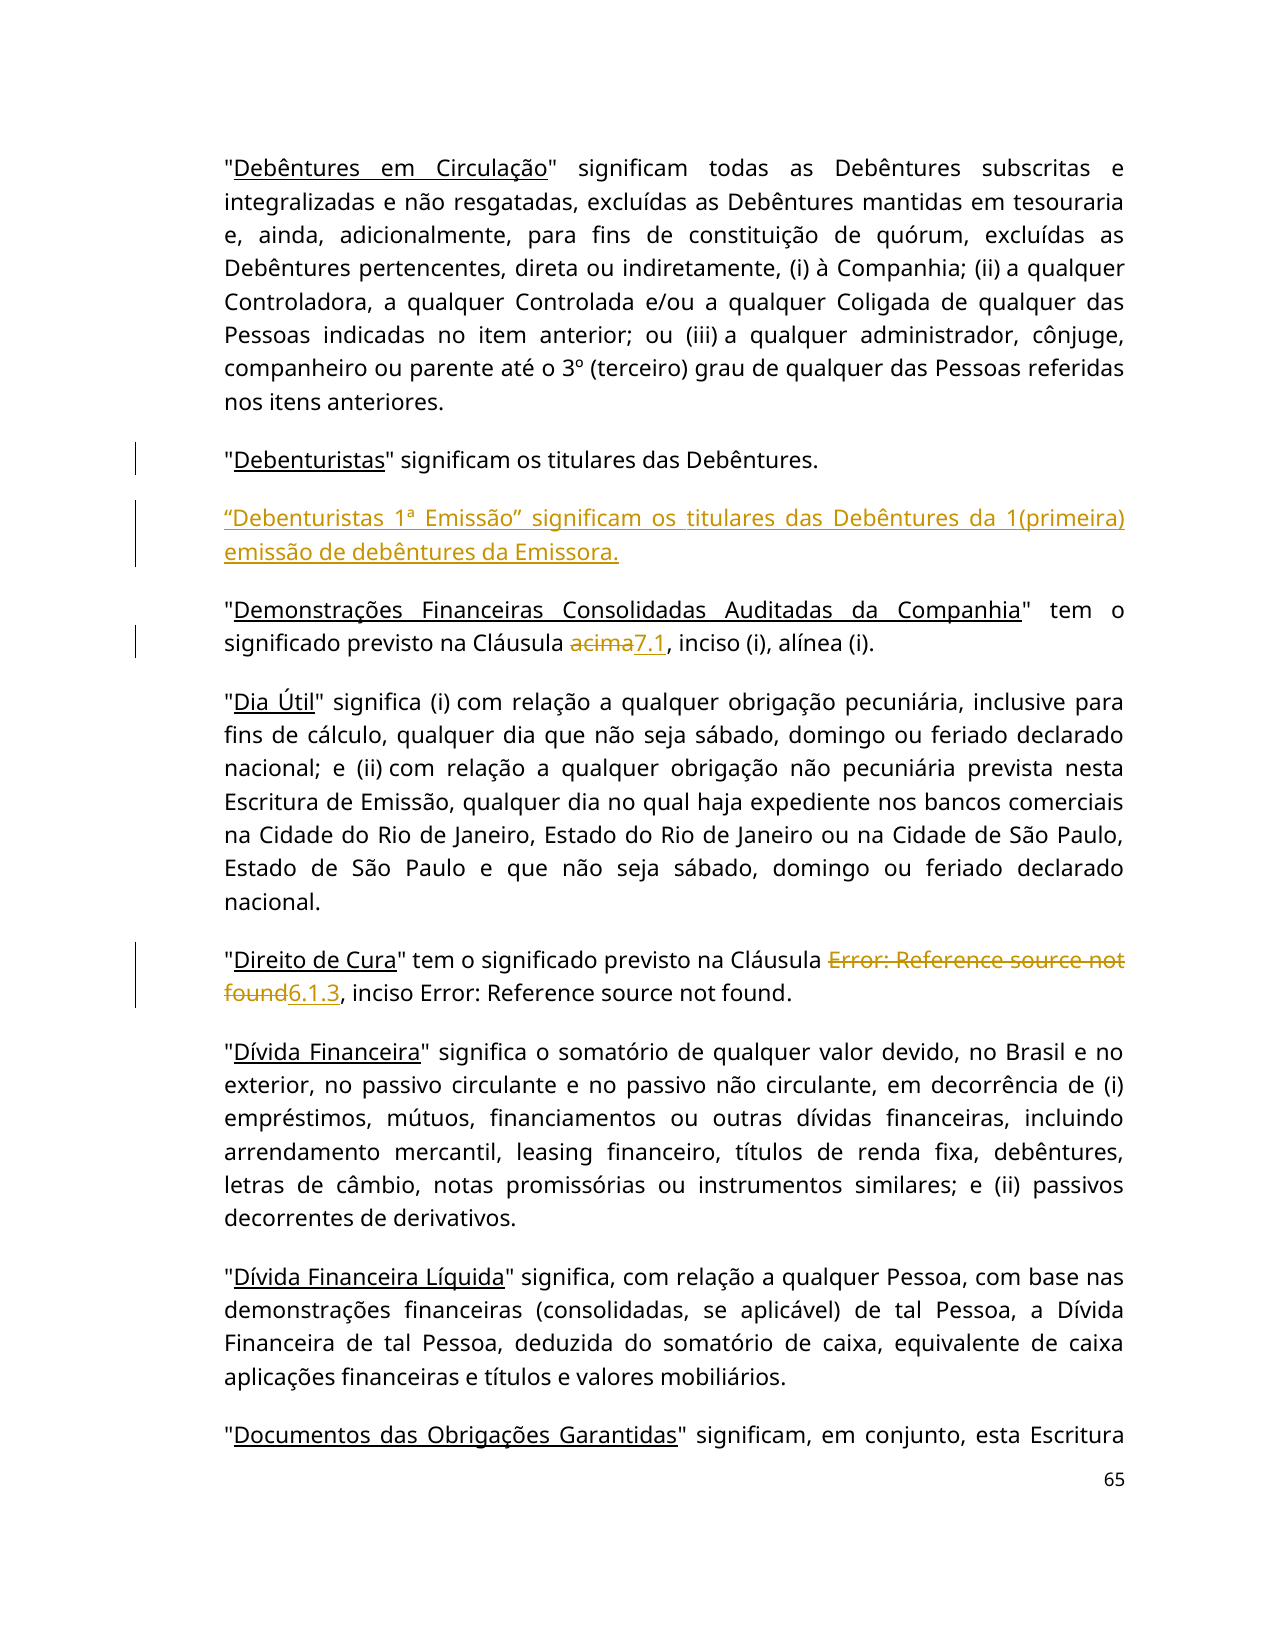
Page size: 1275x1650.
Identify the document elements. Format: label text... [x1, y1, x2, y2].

text "Dívida Financeira Líquida" significa, com relação a qualquer Pessoa, com base nas demonstrações financeiras (consolidadas, se aplicável) de tal Pessoa, a Dívida Financeira de tal Pessoa, deduzida do somatório de caixa, equivalente de caixa aplicações financeiras e títulos e valores mobiliários. [224, 1258, 1125, 1392]
text "Debêntures em Circulação" significam todas as Debêntures subscritas e integralizadas e não resgatadas, excluídas as Debêntures mantidas em tesouraria e, ainda, adicionalmente, para fins de constituição de quórum, excluídas as Debêntures pertencentes, direta ou indiretamente, (i) à Companhia; (ii) a qualquer Controladora, a qualquer Controlada e/ou a qualquer Coligada de qualquer das Pessoas indicadas no item anterior; ou (iii) a qualquer administrador, cônjuge, companheiro ou parente até o 3º (terceiro) grau de qualquer das Pessoas referidas nos itens anteriores. [224, 150, 1125, 417]
text "Debenturistas" significam os titulares das Debêntures. [224, 442, 1125, 475]
text "Dia Útil" significa (i) com relação a qualquer obrigação pecuniária, inclusive para fins de cálculo, qualquer dia que não seja sábado, domingo ou feriado declarado nacional; e (ii) com relação a qualquer obrigação não pecuniária prevista nesta Escritura de Emissão, qualquer dia no qual haja expediente nos bancos comerciais na Cidade do Rio de Janeiro, Estado do Rio de Janeiro ou na Cidade de São Paulo, Estado de São Paulo e que não seja sábado, domingo ou feriado declarado nacional. [224, 683, 1125, 917]
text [224, 1417, 1125, 1450]
text "Demonstrações Financeiras Consolidadas Auditadas da Companhia" tem o significado previsto na Cláusula , inciso I, alínea (). [224, 592, 1125, 658]
text "Dívida Financeira" significa o somatório de qualquer valor devido, no Brasil e no exterior, no passivo circulante e no passivo não circulante, em decorrência de (i) empréstimos, mútuos, financiamentos ou outras dívidas financeiras, incluindo arrendamento mercantil, leasing financeiro, títulos de renda fixa, debêntures, letras de câmbio, notas promissórias ou instrumentos similares; e (ii) passivos decorrentes de derivativos. [224, 1033, 1125, 1233]
text "Direito de Cura" tem o significado previsto na Cláusula , inciso II. [224, 942, 1125, 1008]
